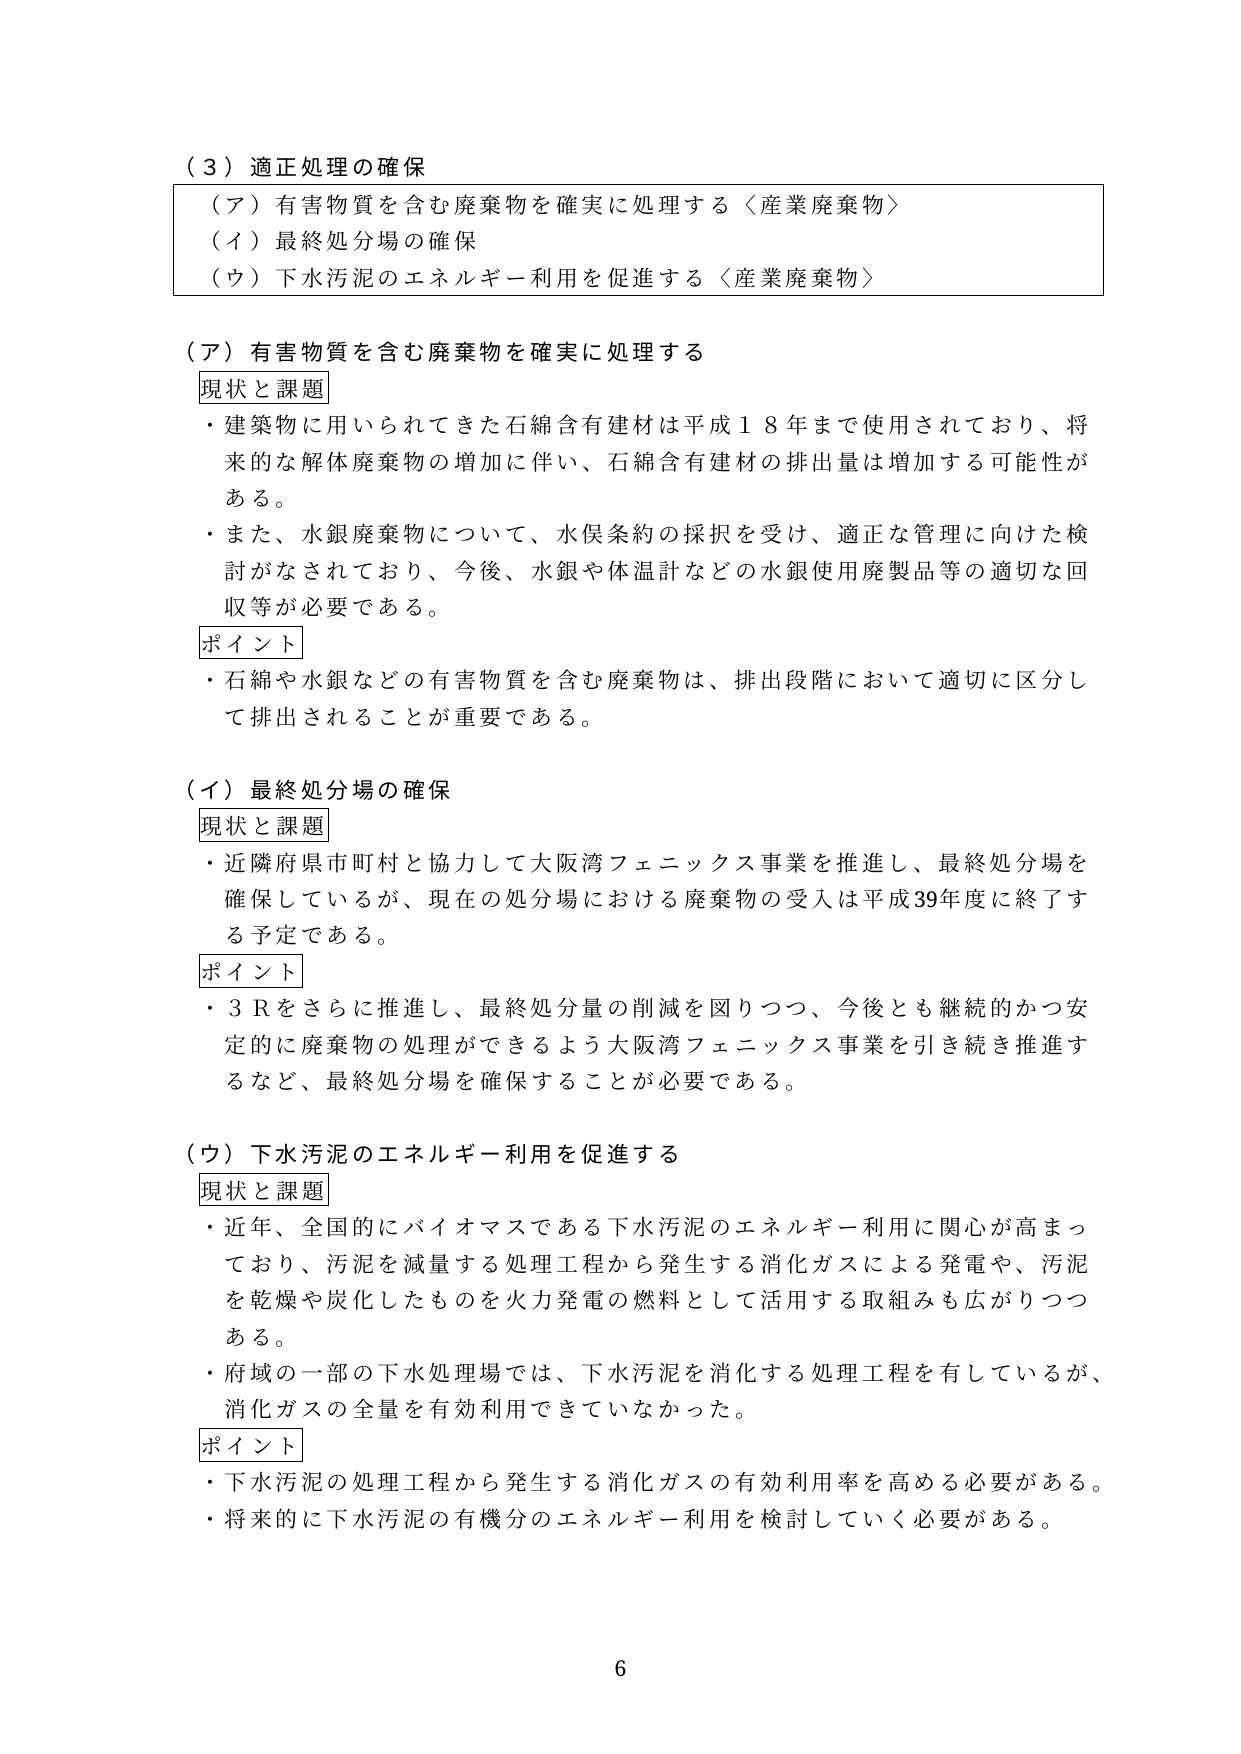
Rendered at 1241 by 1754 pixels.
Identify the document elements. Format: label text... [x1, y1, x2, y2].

text 現状と課題 [184, 807, 1092, 843]
text （ア）有害物質を含む廃棄物を確実に処理する [162, 333, 1092, 369]
text （ウ）下水汚泥のエネルギー利用を促進する [162, 1135, 1092, 1171]
text ・府域の一部の下水処理場では、下水汚泥を消化する処理工程を有しているが、消化ガスの全量を有効利用できていなかった。 [184, 1354, 1092, 1427]
text ・近年、全国的にバイオマスである下水汚泥のエネルギー利用に関心が高まっており、汚泥を減量する処理工程から発生する消化ガスによる発電や、汚泥を乾燥や炭化したものを火力発電の燃料として活用する取組みも広がりつつある。 [184, 1208, 1092, 1354]
table_header （ア）有害物質を含む廃棄物を確実に処理する〈産業廃棄物〉 （イ）最終処分場の確保 （ウ）下水汚泥のエネルギー利用を促進する〈産業廃棄物〉 [174, 185, 1103, 295]
text 現状と課題 [184, 1171, 1092, 1208]
text ・近隣府県市町村と協力して大阪湾フェニックス事業を推進し、最終処分場を確保しているが、現在の処分場における廃棄物の受入は平成39年度に終了する予定である。 [184, 843, 1092, 953]
text ポイント [184, 953, 1092, 989]
text ・建築物に用いられてきた石綿含有建材は平成１８年まで使用されており、将来的な解体廃棄物の増加に伴い、石綿含有建材の排出量は増加する可能性がある。 [184, 406, 1092, 515]
text ポイント [184, 624, 1092, 661]
text ・３Ｒをさらに推進し、最終処分量の削減を図りつつ、今後とも継続的かつ安定的に廃棄物の処理ができるよう大阪湾フェニックス事業を引き続き推進するなど、最終処分場を確保することが必要である。 [184, 989, 1092, 1098]
text ・下水汚泥の処理工程から発生する消化ガスの有効利用率を高める必要がある。 [184, 1463, 1092, 1499]
text （イ）最終処分場の確保 [162, 770, 1092, 807]
text ポイント [184, 1427, 1092, 1463]
text ・石綿や水銀などの有害物質を含む廃棄物は、排出段階において適切に区分して排出されることが重要である。 [184, 661, 1092, 734]
text ・将来的に下水汚泥の有機分のエネルギー利用を検討していく必要がある。 [184, 1499, 1092, 1536]
text 現状と課題 [184, 369, 1092, 406]
text ・また、水銀廃棄物について、水俣条約の採択を受け、適正な管理に向けた検討がなされており、今後、水銀や体温計などの水銀使用廃製品等の適切な回収等が必要である。 [184, 515, 1092, 624]
text （３）適正処理の確保 [148, 148, 1092, 184]
